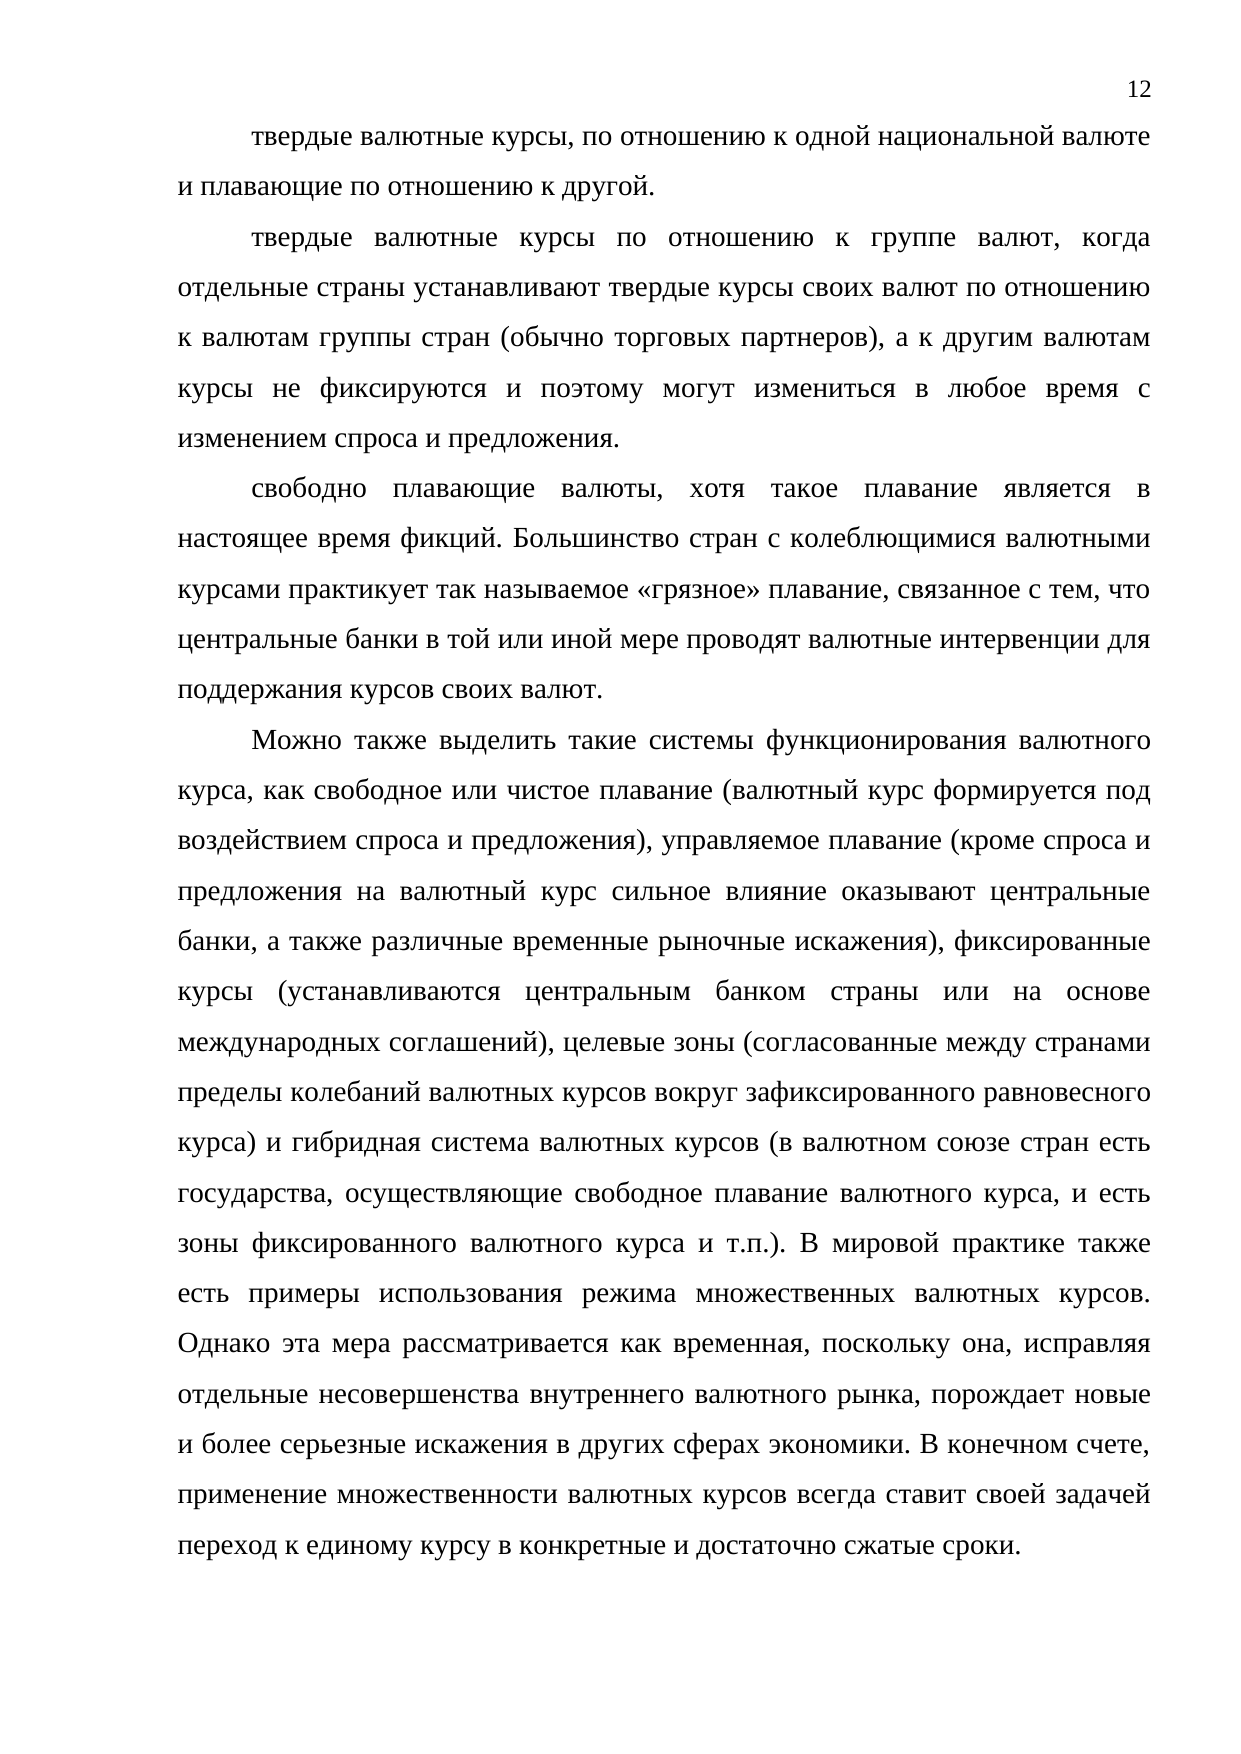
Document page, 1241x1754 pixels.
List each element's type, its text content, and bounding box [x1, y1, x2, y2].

text твердые валютные курсы, по отношению к одной национальной валюте и плавающие по отношению к другой. [177, 118, 1152, 202]
text твердые валютные курсы по отношению к группе валют, когда отдельные страны устанавливают твердые курсы своих валют по отношению к валютам группы стран (обычно торговых партнеров), а к другим валютам курсы не фиксируются и поэтому могут измениться в любое время с изменением спроса и предложения. [177, 219, 1152, 453]
text свободно плавающие валюты, хотя такое плавание является в настоящее время фикций. Большинство стран с колеблющимися валютными курсами практикует так называемое «грязное» плавание, связанное с тем, что центральные банки в той или иной мере проводят валютные интервенции для поддержания курсов своих валют. [177, 470, 1152, 705]
text Можно также выделить такие системы функционирования валютного курса, как свободное или чистое плавание (валютный курс формируется под воздействием спроса и предложения), управляемое плавание (кроме спроса и предложения на валютный курс сильное влияние оказывают центральные банки, а также различные временные рыночные искажения), фиксированные курсы (устанавливаются центральным банком страны или на основе международных соглашений), целевые зоны (согласованные между странами пределы колебаний валютных курсов вокруг зафиксированного равновесного курса) и гибридная система валютных курсов (в валютном союзе стран есть государства, осуществляющие свободное плавание валютного курса, и есть зоны фиксированного валютного курса и т.п.). В мировой практике также есть примеры использования режима множественных валютных курсов. Однако эта мера рассматривается как временная, поскольку она, исправляя отдельные несовершенства внутреннего валютного рынка, порождает новые и более серьезные искажения в других сферах экономики. В конечном счете, применение множественности валютных курсов всегда ставит своей задачей переход к единому курсу в конкретные и достаточно сжатые сроки. [177, 722, 1152, 1560]
